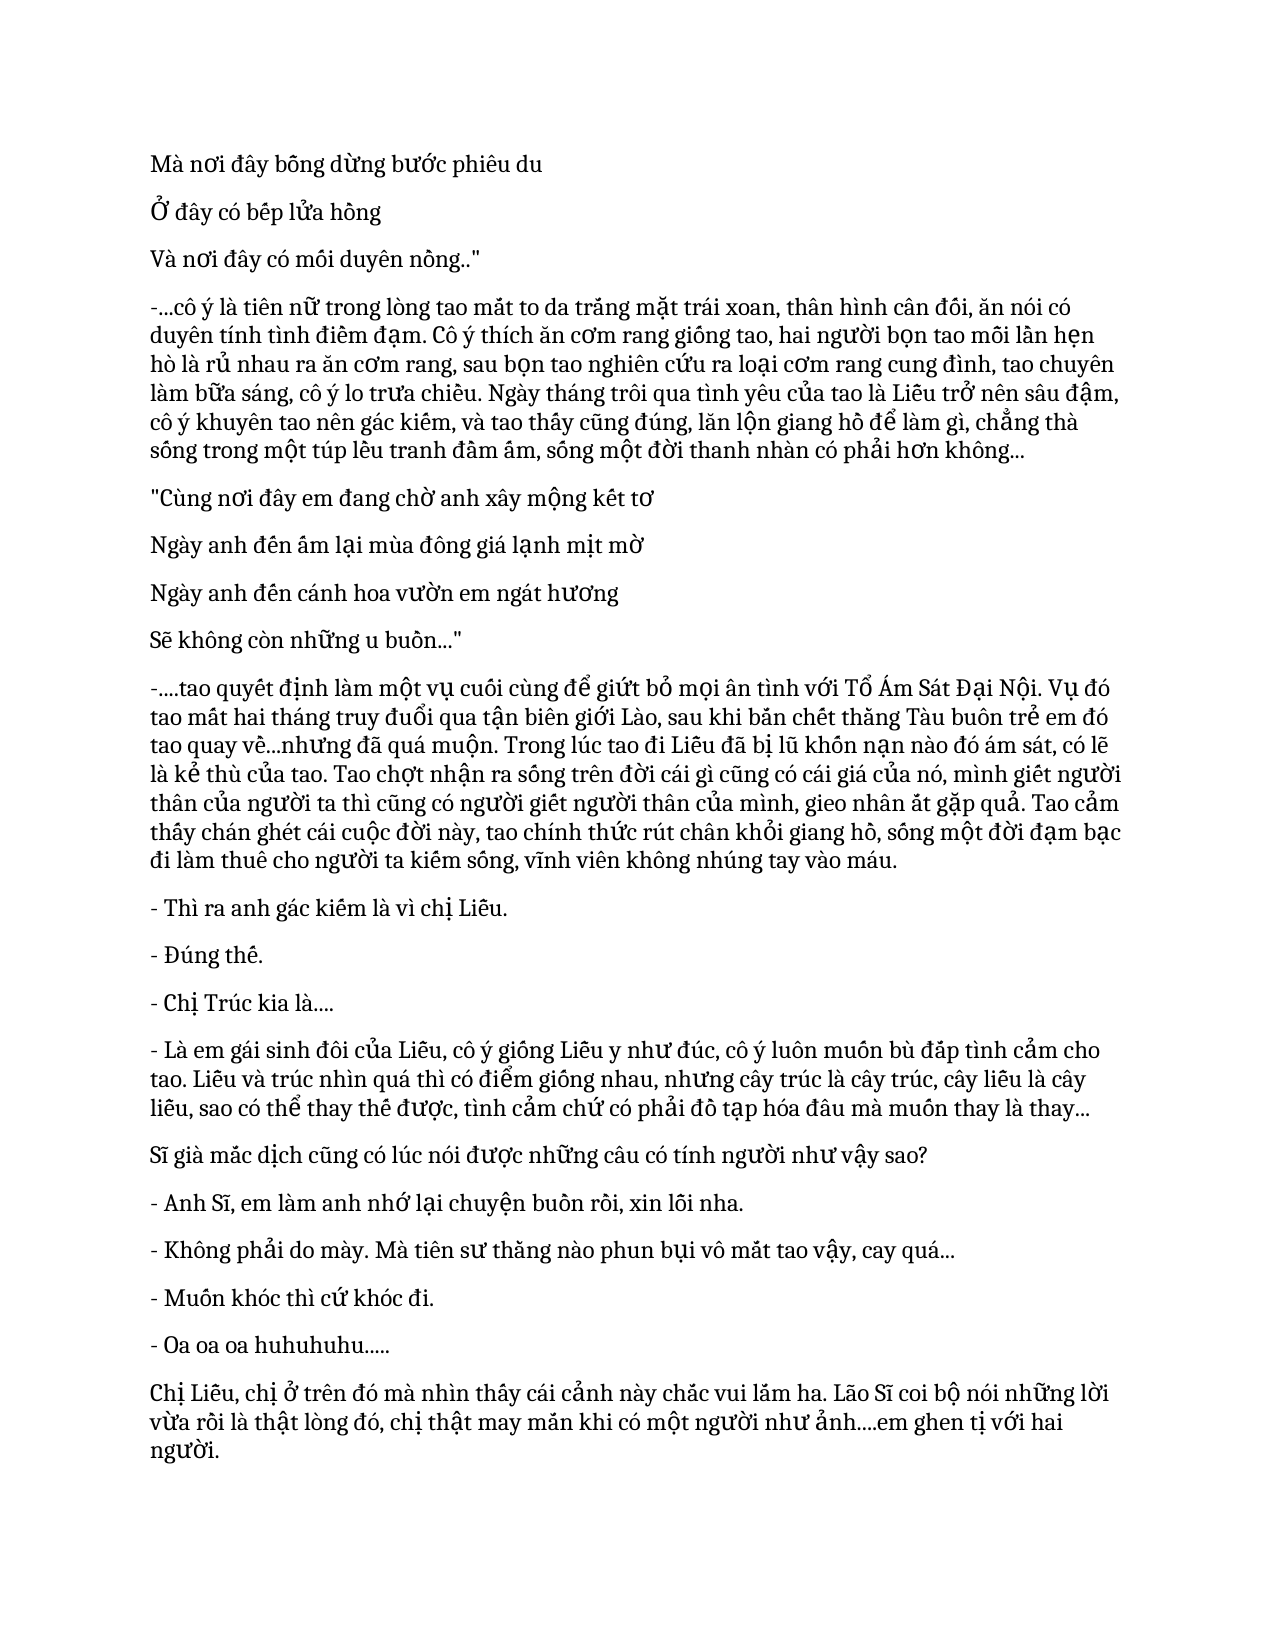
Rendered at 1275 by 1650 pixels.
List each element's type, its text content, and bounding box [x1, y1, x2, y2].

text - Là em gái sinh đôi của Liễu, cô ý giống Liễu y như đúc, cô ý luôn muốn bù đắp tình cảm cho tao. Liễu và trúc nhìn quá thì có điểm giống nhau, nhưng cây trúc là cây trúc, cây liễu là cây liễu, sao có thể thay thế được, tình cảm chứ có phải đồ tạp hóa đâu mà muốn thay là thay... [150, 1036, 1125, 1122]
text - Không phải do mày. Mà tiên sư thằng nào phun bụi vô mắt tao vậy, cay quá... [150, 1236, 1125, 1265]
text -....tao quyết định làm một vụ cuối cùng để giứt bỏ mọi ân tình với Tổ Ám Sát Đại Nội. Vụ đó tao mất hai tháng truy đuổi qua tận biên giới Lào, sau khi bắn chết thằng Tàu buôn trẻ em đó tao quay về...nhưng đã quá muộn. Trong lúc tao đi Liễu đã bị lũ khốn nạn nào đó ám sát, có lẽ là kẻ thù của tao. Tao chợt nhận ra sống trên đời cái gì cũng có cái giá của nó, mình giết người thân của người ta thì cũng có người giết người thân của mình, gieo nhân ắt gặp quả. Tao cảm thấy chán ghét cái cuộc đời này, tao chính thức rút chân khỏi giang hồ, sống một đời đạm bạc đi làm thuê cho người ta kiếm sống, vĩnh viên không nhúng tay vào máu. [150, 674, 1125, 875]
text -...cô ý là tiên nữ trong lòng tao mắt to da trắng mặt trái xoan, thân hình cân đối, ăn nói có duyên tính tình điềm đạm. Cô ý thích ăn cơm rang giống tao, hai người bọn tao mỗi lần hẹn hò là rủ nhau ra ăn cơm rang, sau bọn tao nghiên cứu ra loại cơm rang cung đình, tao chuyên làm bữa sáng, cô ý lo trưa chiều. Ngày tháng trôi qua tình yêu của tao là Liễu trở nên sâu đậm, cô ý khuyên tao nên gác kiếm, và tao thấy cũng đúng, lăn lộn giang hồ để làm gì, chẳng thà sống trong một túp lều tranh đầm ấm, sống một đời thanh nhàn có phải hơn không... [150, 292, 1125, 465]
text "Cùng nơi đây em đang chờ anh xây mộng kết tơ [150, 484, 1125, 512]
text Mà nơi đây bỗng dừng bước phiêu du [150, 150, 1125, 179]
text Chị Liễu, chị ở trên đó mà nhìn thấy cái cảnh này chắc vui lắm ha. Lão Sĩ coi bộ nói những lời vừa rồi là thật lòng đó, chị thật may mắn khi có một người như ảnh....em ghen tị với hai người. [150, 1379, 1125, 1465]
text - Anh Sĩ, em làm anh nhớ lại chuyện buồn rồi, xin lỗi nha. [150, 1189, 1125, 1217]
text - Oa oa oa huhuhuhu..... [150, 1331, 1125, 1360]
text Ở đây có bếp lửa hồng [150, 197, 1125, 226]
text Sẽ không còn những u buồn..." [150, 626, 1125, 655]
text - Muốn khóc thì cứ khóc đi. [150, 1284, 1125, 1312]
text Và nơi đây có mối duyên nồng.." [150, 245, 1125, 274]
text Ngày anh đến cánh hoa vườn em ngát hương [150, 579, 1125, 607]
text Ngày anh đến ấm lại mùa đông giá lạnh mịt mờ [150, 531, 1125, 560]
text - Chị Trúc kia là.... [150, 989, 1125, 1017]
text Sĩ già mắc dịch cũng có lúc nói được những câu có tính người như vậy sao? [150, 1141, 1125, 1170]
text - Thì ra anh gác kiếm là vì chị Liễu. [150, 894, 1125, 922]
text - Đúng thế. [150, 941, 1125, 970]
